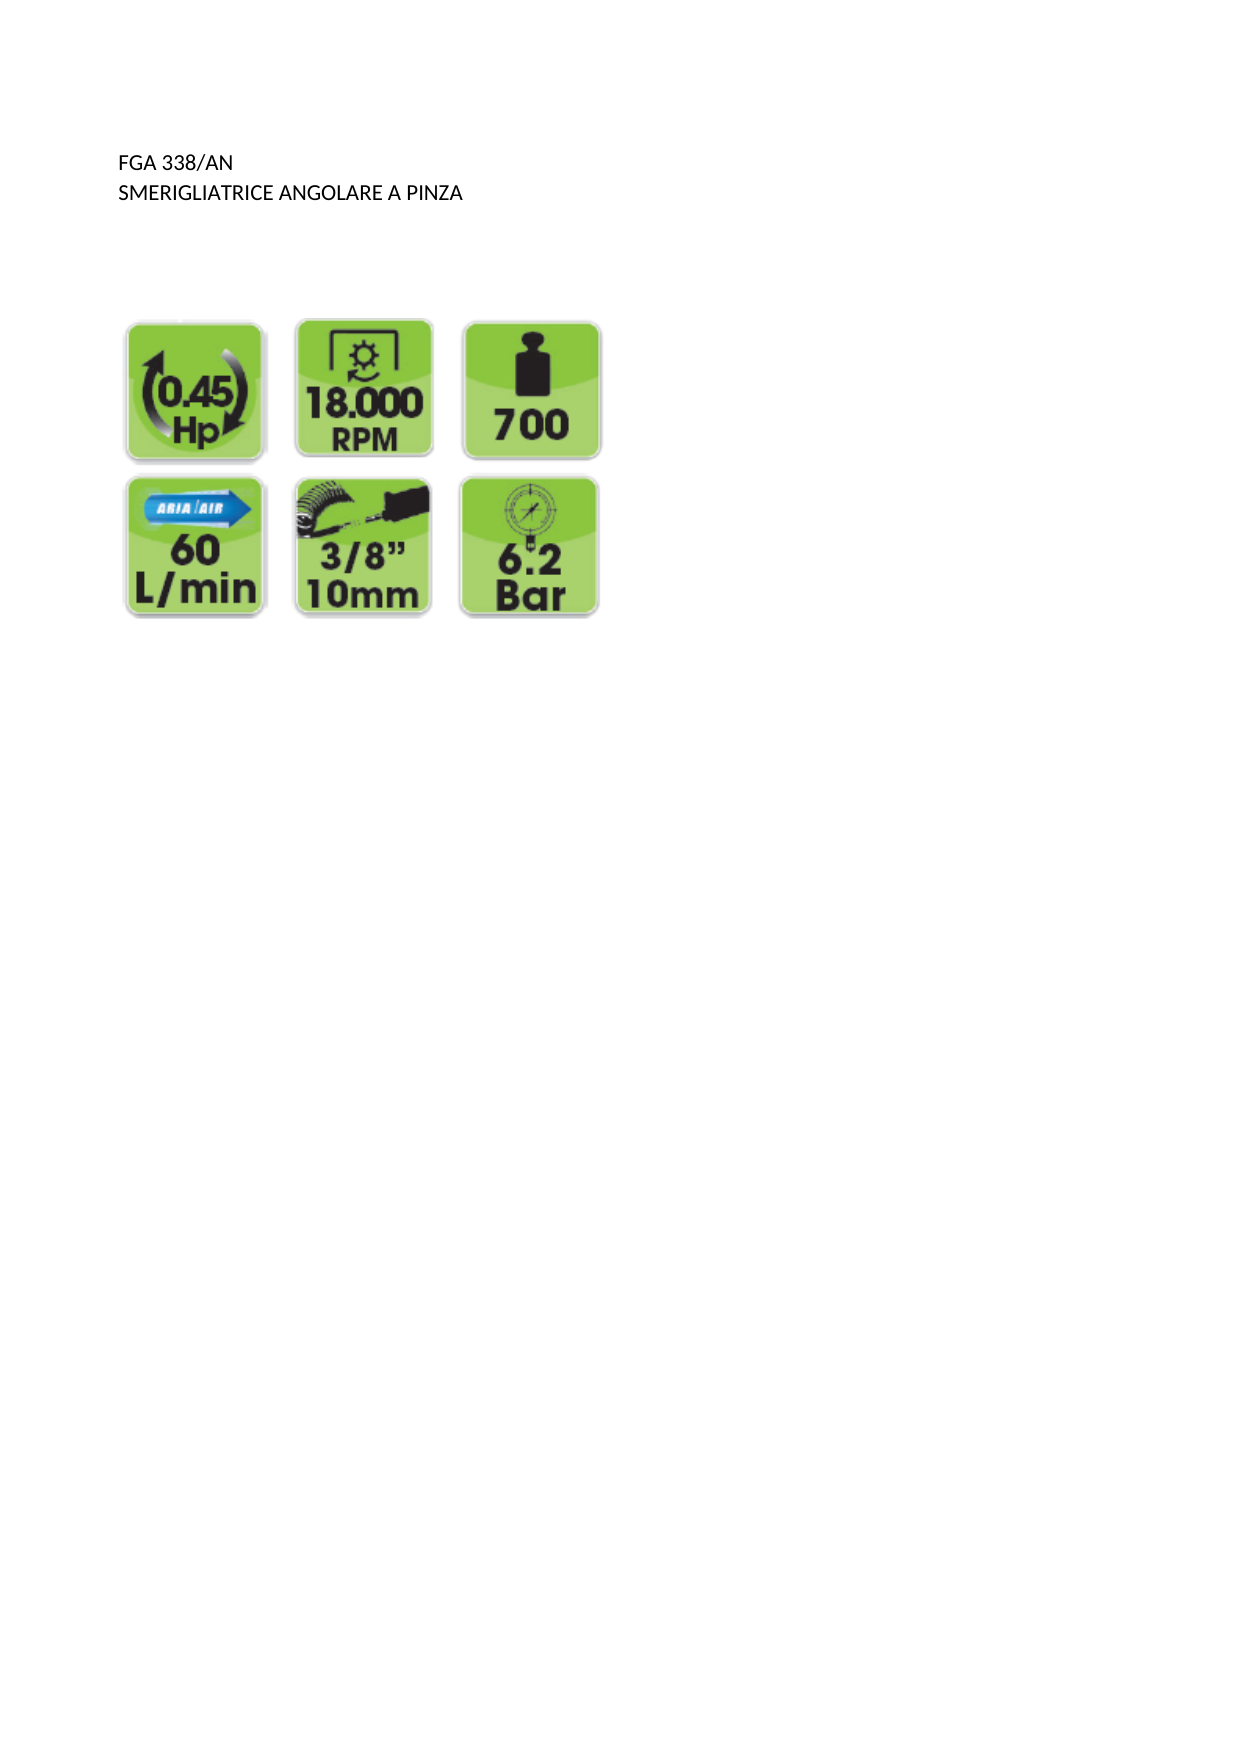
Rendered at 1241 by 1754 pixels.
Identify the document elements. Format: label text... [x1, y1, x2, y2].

picture [118, 318, 608, 622]
text FGA 338/AN SMERIGLIATRICE ANGOLARE A PINZA [118, 148, 1122, 206]
